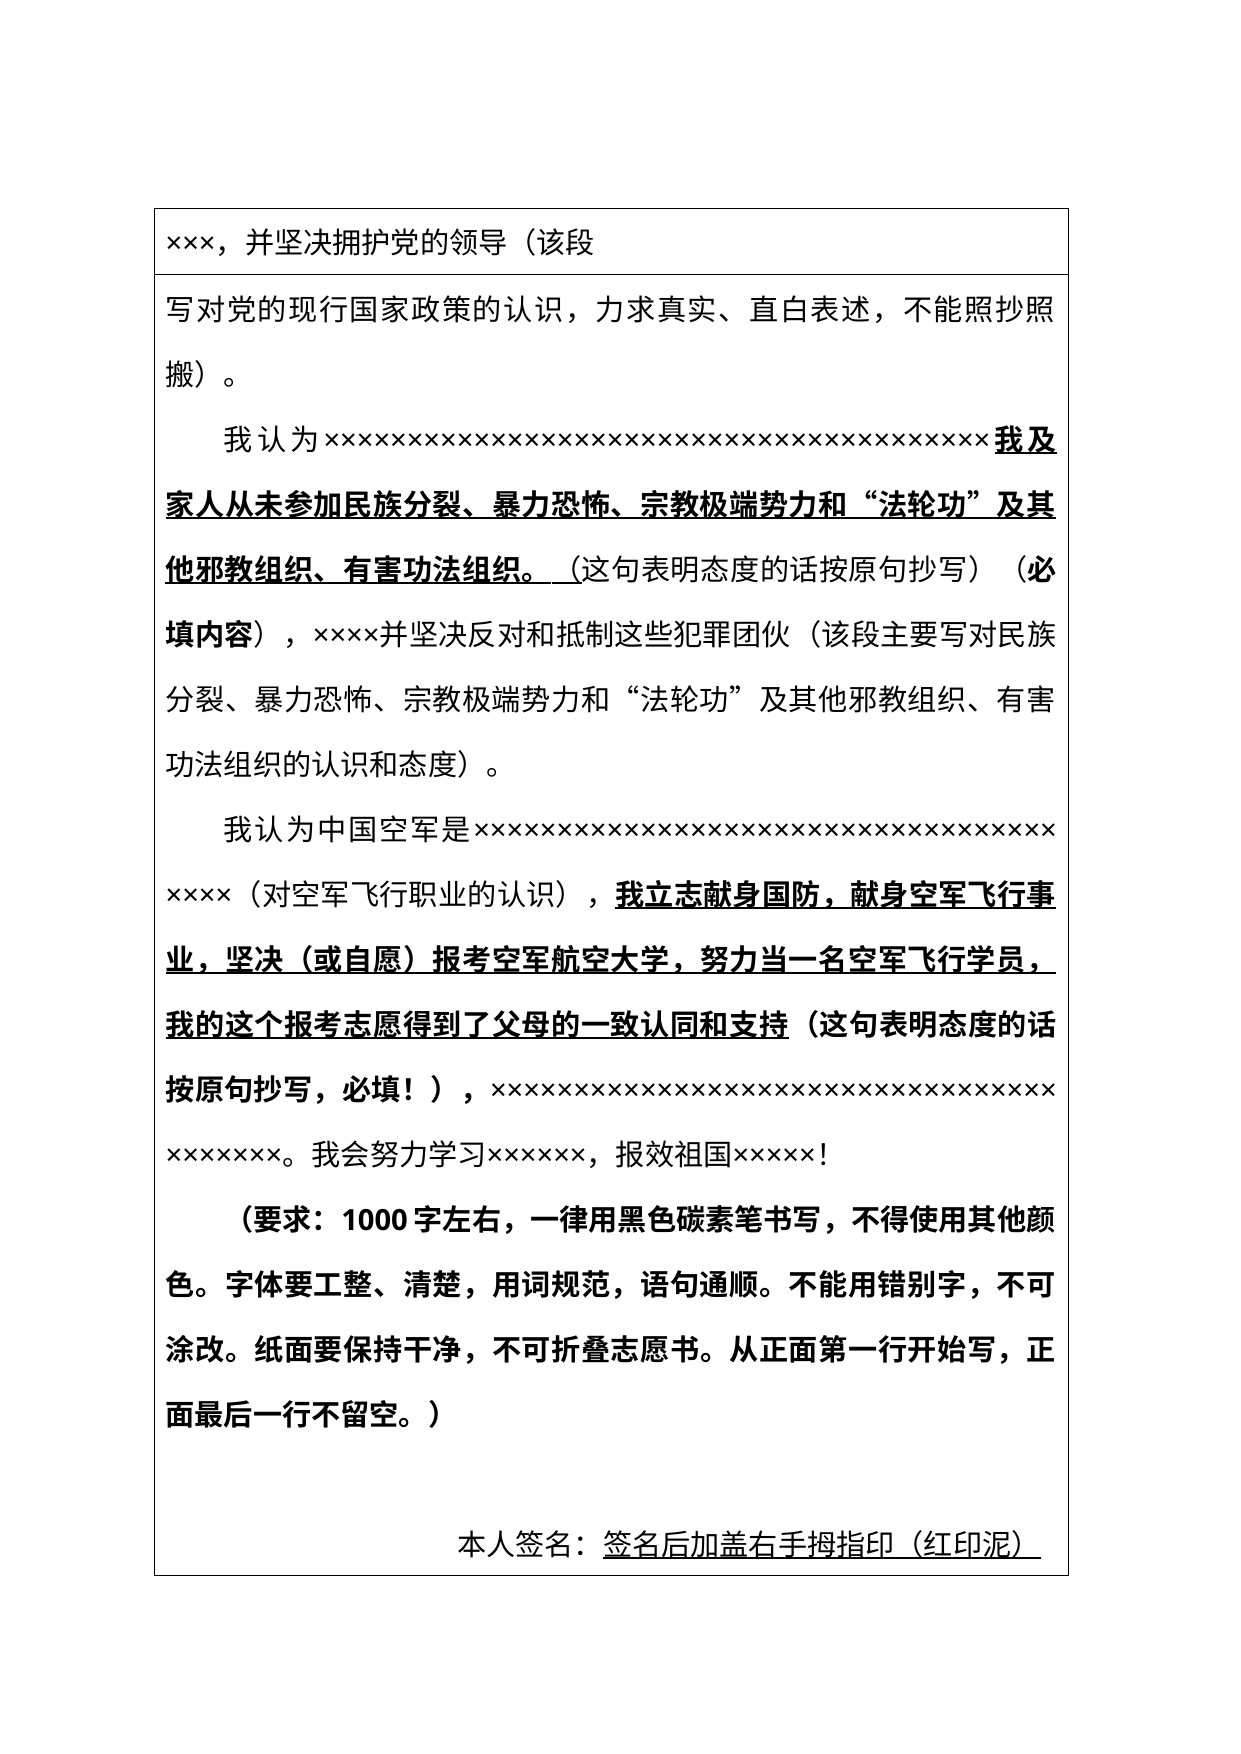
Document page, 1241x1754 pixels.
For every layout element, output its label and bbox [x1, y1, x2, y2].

table_cell [155, 275, 1068, 1575]
table_cell [155, 209, 1068, 274]
